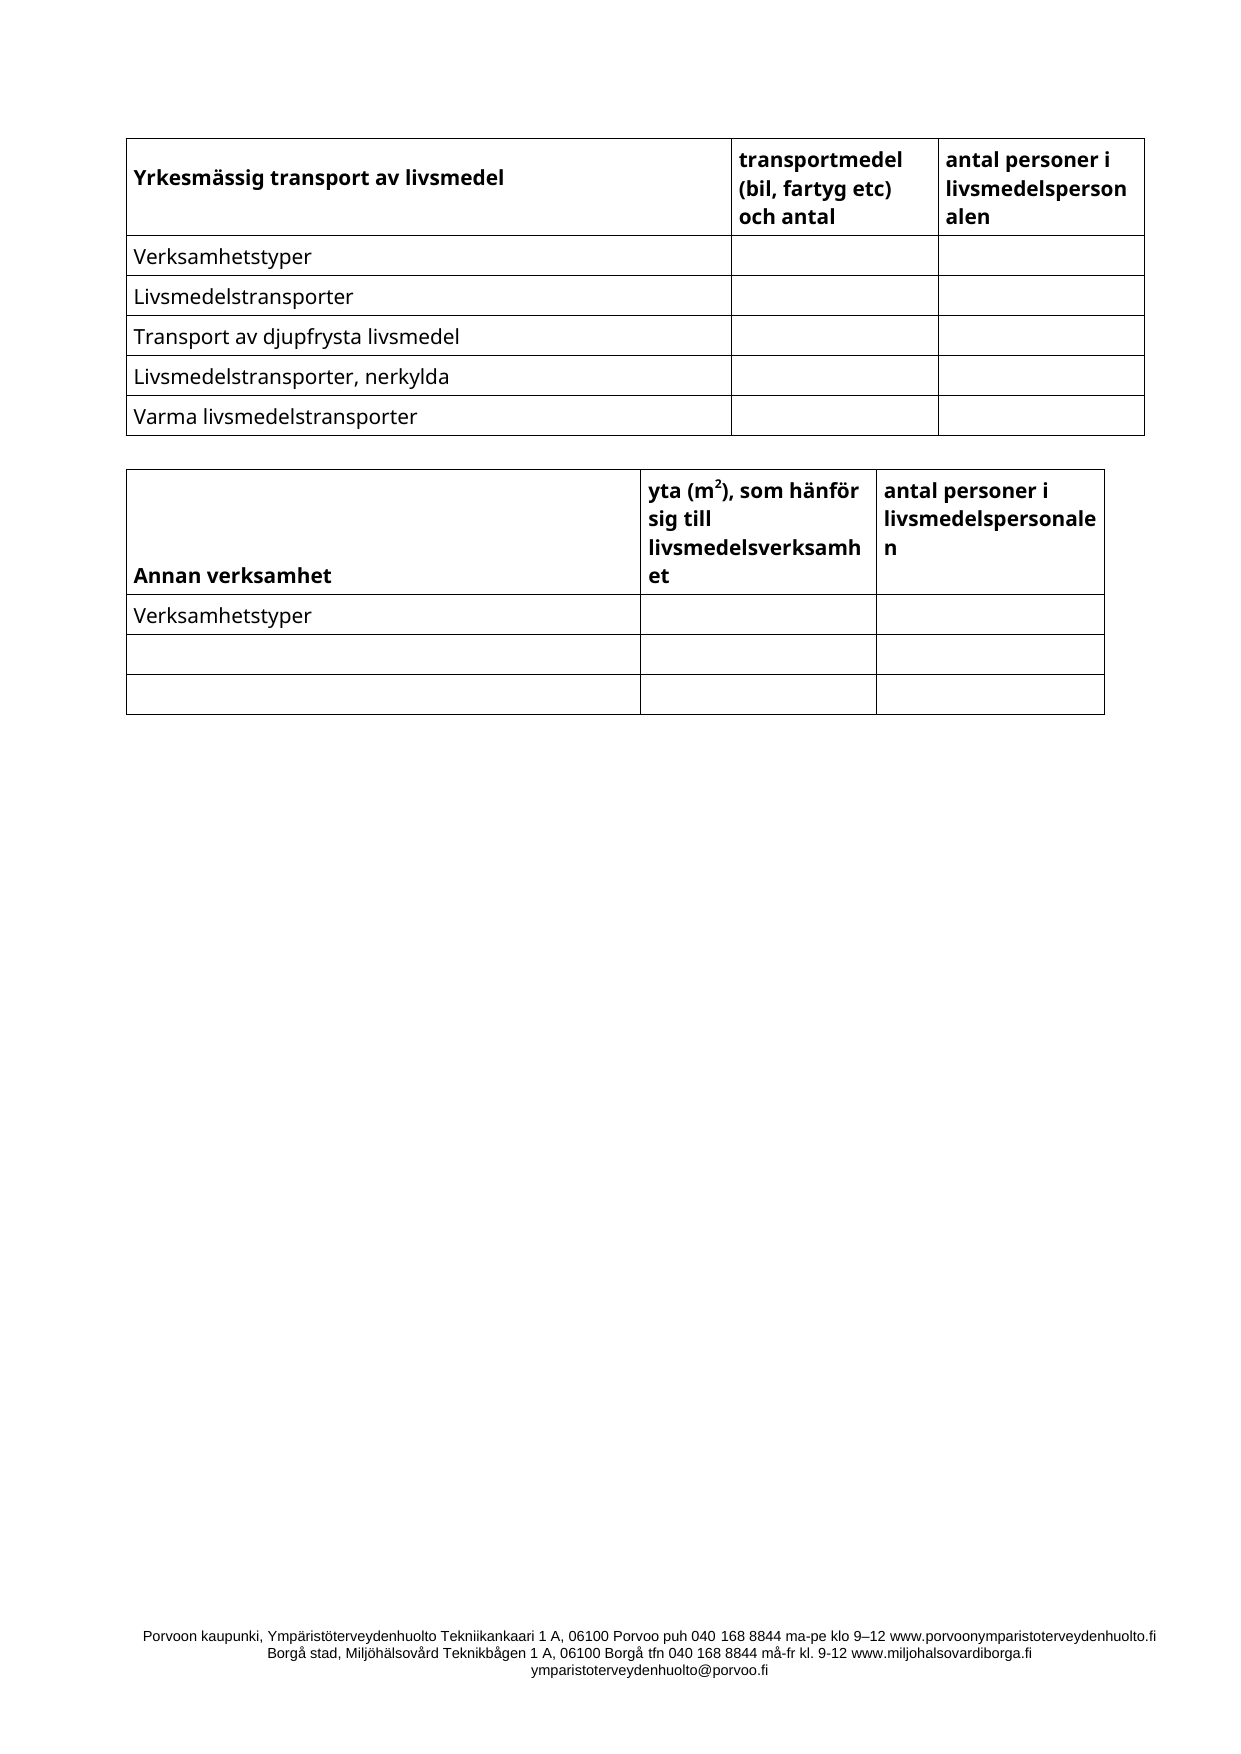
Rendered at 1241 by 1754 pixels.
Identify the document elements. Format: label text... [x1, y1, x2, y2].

table_cell Livsmedelstransporter, nerkylda [127, 356, 731, 394]
table_cell Transport av djupfrysta livsmedel [127, 316, 731, 355]
table_cell [732, 316, 938, 355]
table_cell [732, 276, 938, 315]
table_cell [939, 236, 1144, 275]
table_cell Verksamhetstyper [127, 236, 731, 275]
table_cell [877, 595, 1104, 634]
table_cell [732, 356, 938, 394]
table_header Yrkesmässig transport av livsmedel [127, 139, 731, 235]
table_cell Livsmedelstransporter [127, 276, 731, 315]
table_cell [641, 595, 876, 634]
table_header Annan verksamhet [127, 470, 640, 594]
table_header antal personer i livsmedelspersonalen [877, 470, 1104, 594]
table_cell Verksamhetstyper [127, 595, 640, 634]
table_cell [939, 396, 1144, 434]
table_cell [939, 356, 1144, 394]
table_cell [127, 635, 640, 674]
table_header yta (m2), som hänför sig till livsmedelsverksamhet [641, 470, 876, 594]
table_cell [641, 635, 876, 674]
table_cell [877, 675, 1104, 713]
table_cell [939, 276, 1144, 315]
table_header antal personer i livsmedelspersonalen [939, 139, 1144, 235]
table_cell [127, 675, 640, 713]
table_header transportmedel (bil, fartyg etc) och antal [732, 139, 938, 235]
table_cell [641, 675, 876, 713]
table_cell Varma livsmedelstransporter [127, 396, 731, 434]
table_cell [732, 396, 938, 434]
table_cell [939, 316, 1144, 355]
table_cell [877, 635, 1104, 674]
table_cell [732, 236, 938, 275]
